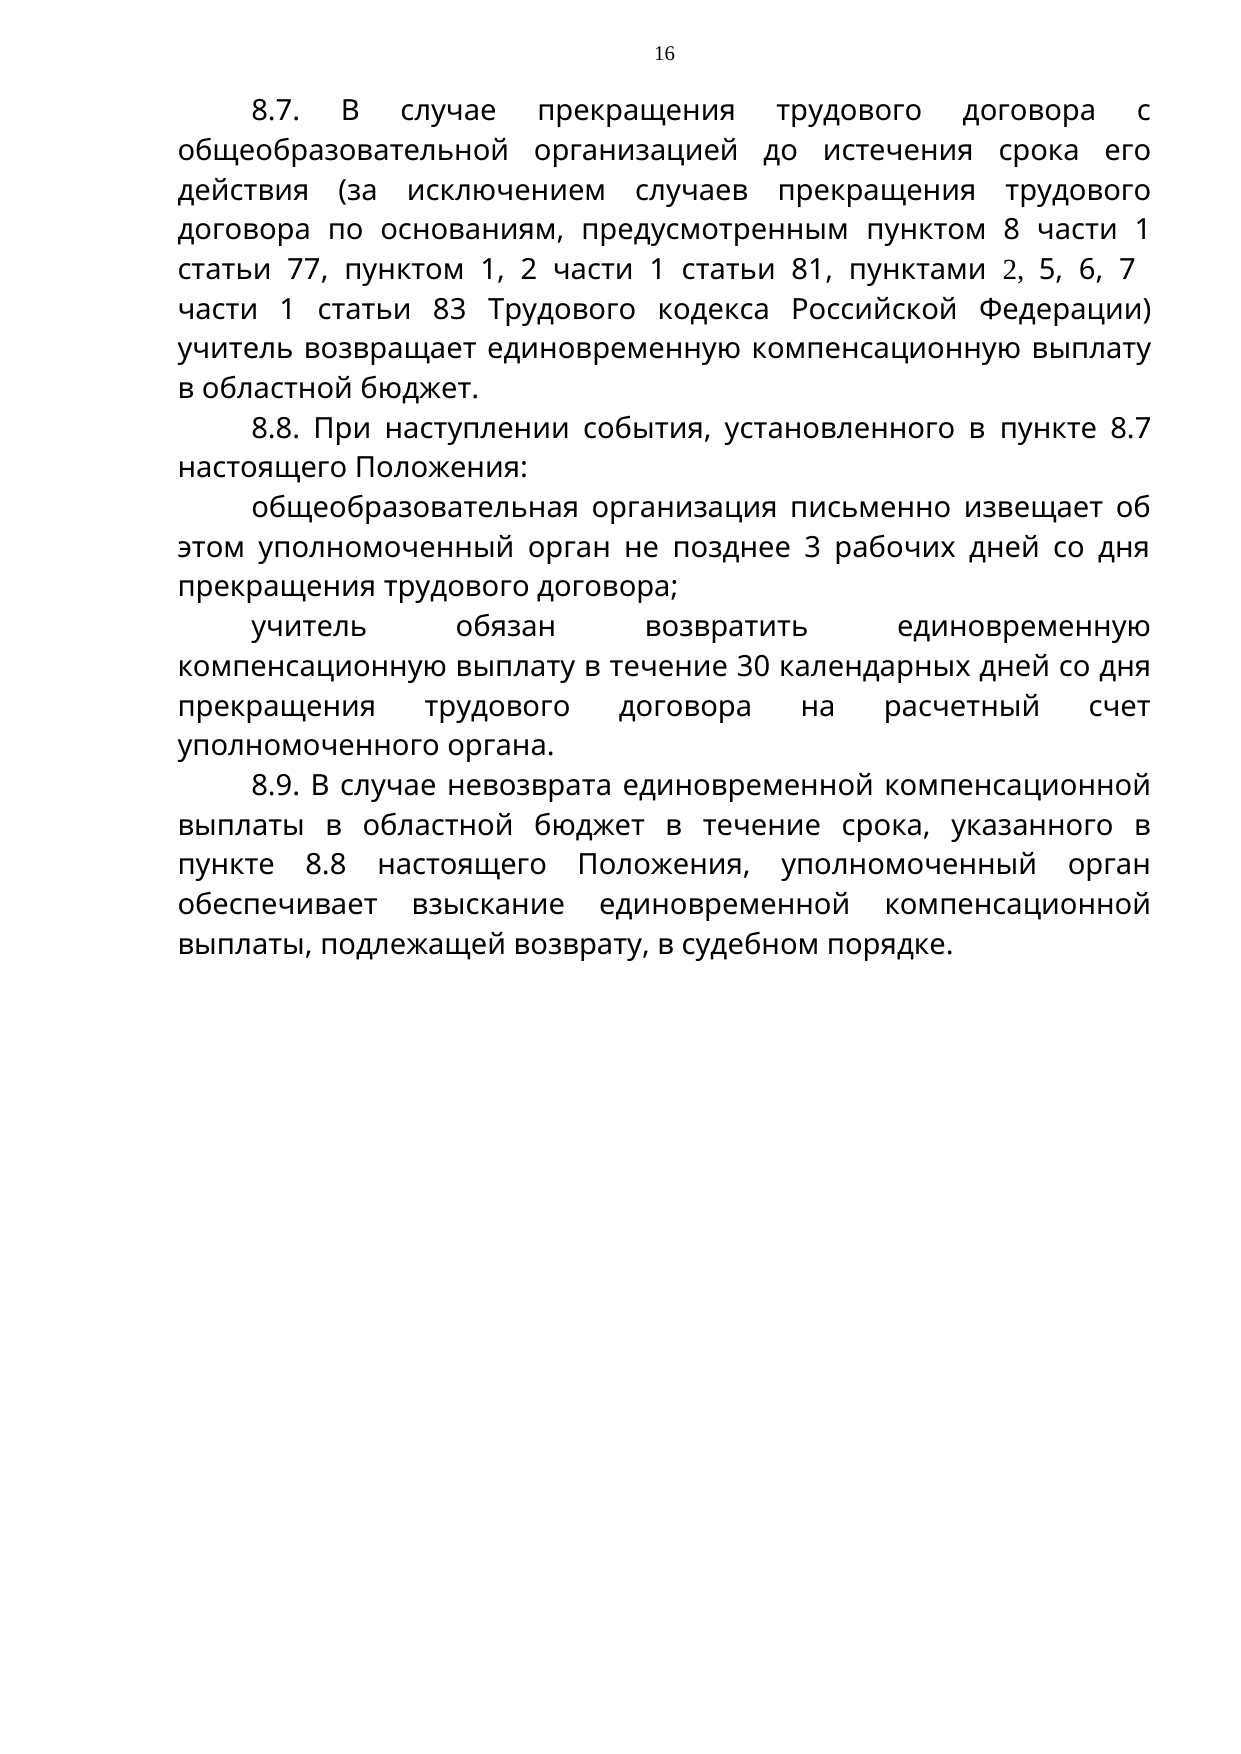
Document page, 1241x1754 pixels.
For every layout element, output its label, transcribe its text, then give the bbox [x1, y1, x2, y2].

text 8.7. В случае прекращения трудового договора с общеобразовательной организацией до истечения срока его действия (за исключением случаев прекращения трудового договора по основаниям, предусмотренным пунктом 8 части 1 статьи 77, пунктом 1, 2 части 1 статьи 81, пунктами 2, 5, 6, 7 части 1 статьи 83 Трудового кодекса Российской Федерации) учитель возвращает единовременную компенсационную выплату в областной бюджет. [177, 89, 1152, 407]
text 8.8. При наступлении события, установленного в пункте 8.7 настоящего Положения: [177, 407, 1152, 486]
text общеобразовательная организация письменно извещает об этом уполномоченный орган не позднее 3 рабочих дней со дня прекращения трудового договора; [177, 486, 1152, 605]
text учитель обязан возвратить единовременную компенсационную выплату в течение 30 календарных дней со дня прекращения трудового договора на расчетный счет уполномоченного органа. [177, 605, 1152, 764]
text 8.9. В случае невозврата единовременной компенсационной выплаты в областной бюджет в течение срока, указанного в пункте 8.8 настоящего Положения, уполномоченный орган обеспечивает взыскание единовременной компенсационной выплаты, подлежащей возврату, в судебном порядке. [177, 764, 1152, 963]
